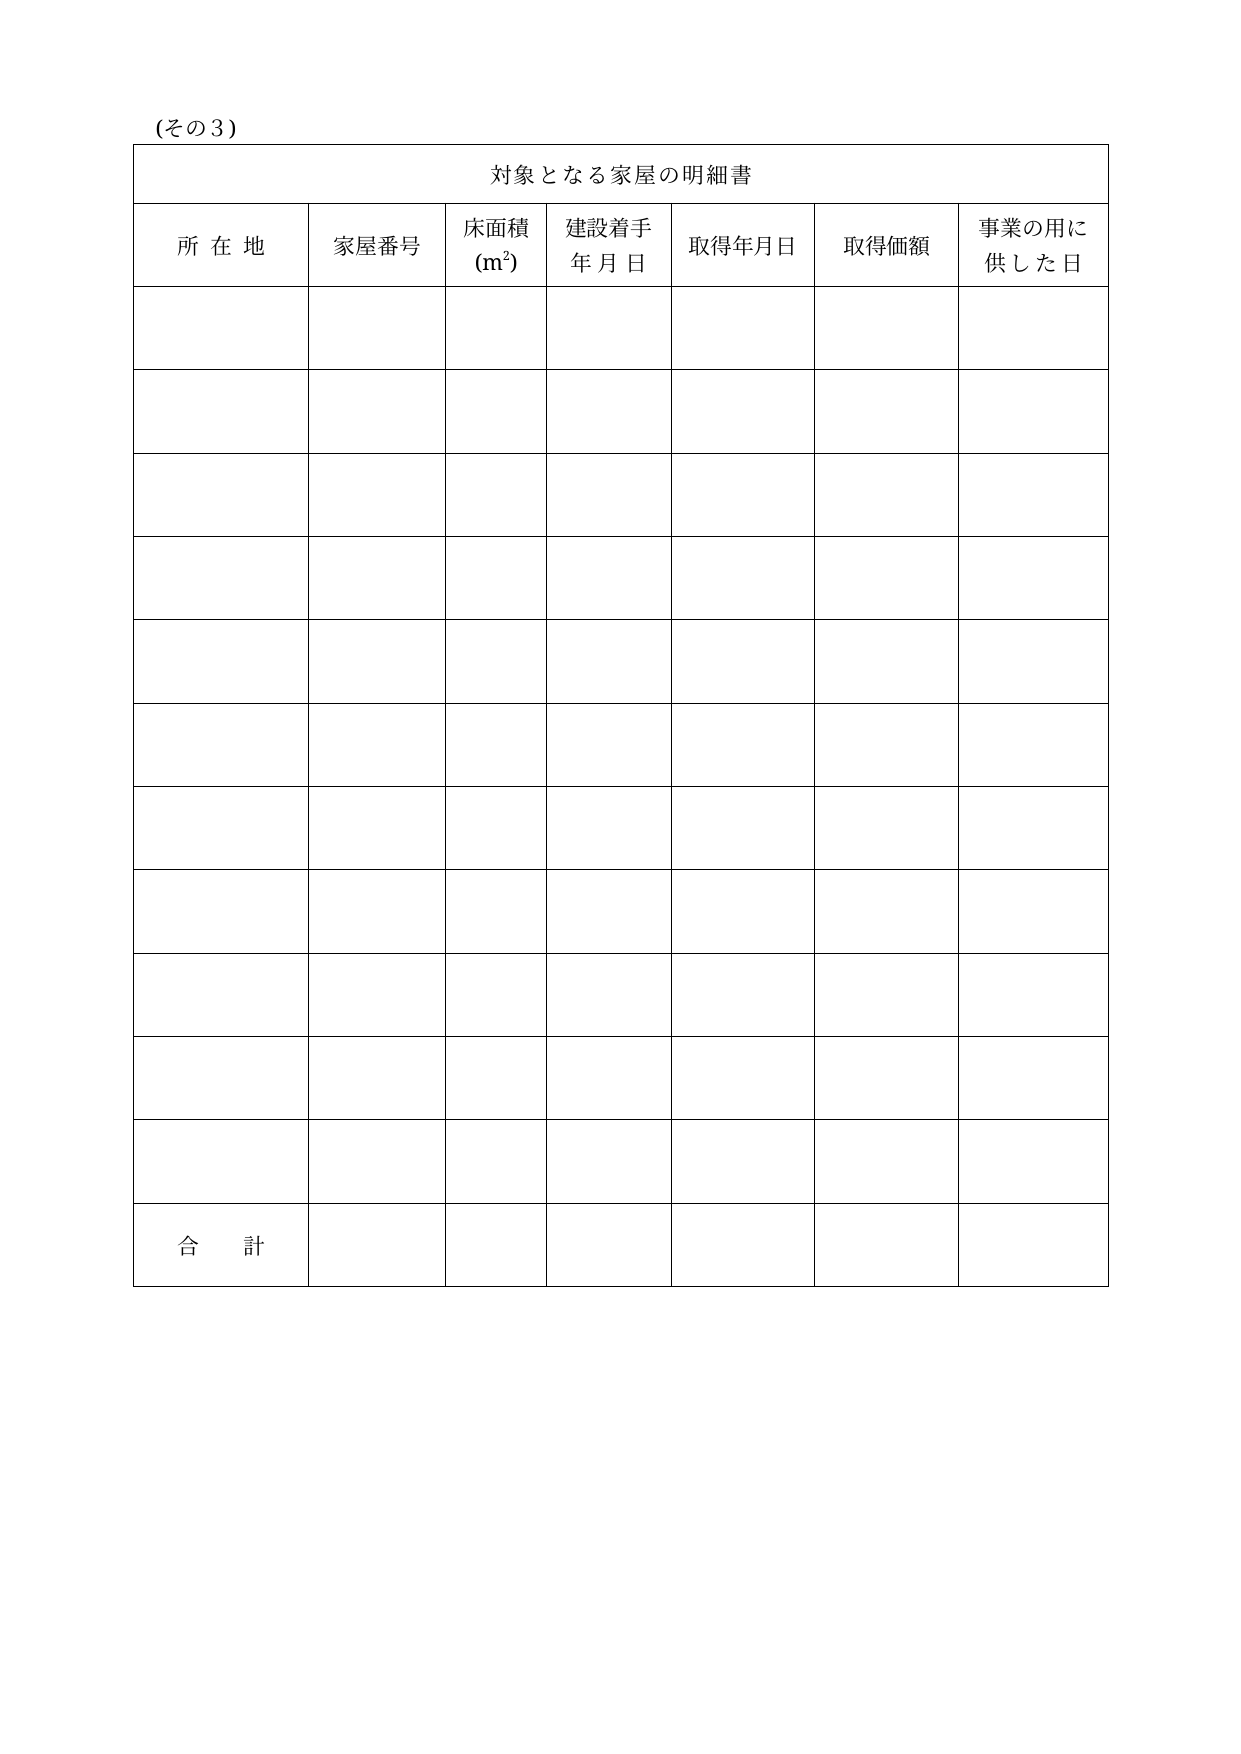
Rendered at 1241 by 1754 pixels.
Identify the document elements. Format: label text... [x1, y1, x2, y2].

table_cell [309, 287, 445, 369]
table_cell [815, 870, 958, 952]
table_cell [815, 954, 958, 1036]
table_cell [134, 870, 308, 952]
table_cell [959, 704, 1108, 786]
table_cell 取得年月日 [672, 204, 814, 286]
table_cell [959, 287, 1108, 369]
table_cell [446, 537, 546, 619]
table_cell [547, 704, 671, 786]
table_cell [446, 704, 546, 786]
table_cell [959, 870, 1108, 952]
table_cell 合計 [134, 1204, 308, 1286]
table_cell [134, 287, 308, 369]
table_cell [547, 787, 671, 869]
table_cell [134, 1037, 308, 1119]
table_cell [815, 1037, 958, 1119]
table_cell [959, 454, 1108, 536]
table_cell [672, 870, 814, 952]
table_cell [815, 787, 958, 869]
table_cell [134, 1120, 308, 1202]
table_cell [309, 870, 445, 952]
table_cell [959, 954, 1108, 1036]
table_cell [672, 1037, 814, 1119]
table_cell [959, 620, 1108, 702]
table_cell [815, 370, 958, 452]
table_cell [446, 1120, 546, 1202]
table_cell [547, 870, 671, 952]
table_cell [815, 537, 958, 619]
table_cell [309, 370, 445, 452]
table_cell [134, 454, 308, 536]
table_cell [547, 1120, 671, 1202]
table_cell [815, 287, 958, 369]
table_cell 取得価額 [815, 204, 958, 286]
table_cell [134, 537, 308, 619]
table_cell [134, 370, 308, 452]
table_cell [547, 620, 671, 702]
table_cell 所在地 [134, 204, 308, 286]
table_cell 事業の用に供した日 [959, 204, 1108, 286]
table_cell [309, 1204, 445, 1286]
table_cell [309, 620, 445, 702]
table_cell [309, 454, 445, 536]
table_cell [672, 1204, 814, 1286]
table_cell [446, 1037, 546, 1119]
table_cell [815, 1120, 958, 1202]
table_cell [672, 287, 814, 369]
table_header 対象となる家屋の明細書 [134, 145, 1108, 202]
table_cell [672, 454, 814, 536]
table_cell [446, 620, 546, 702]
table_cell [815, 620, 958, 702]
table_cell [547, 537, 671, 619]
table_cell [547, 1204, 671, 1286]
table_cell [959, 1037, 1108, 1119]
table_cell [446, 454, 546, 536]
table_cell [309, 537, 445, 619]
table_cell [134, 704, 308, 786]
table_cell [815, 704, 958, 786]
table_cell 床面積 (m2) [446, 204, 546, 286]
table_cell [309, 787, 445, 869]
text (その３) [133, 109, 1107, 144]
table_cell [672, 787, 814, 869]
table_cell [815, 454, 958, 536]
table_cell [134, 620, 308, 702]
table_cell [309, 704, 445, 786]
table_cell 建設着手年月日 [547, 204, 671, 286]
table_cell [959, 787, 1108, 869]
table_cell [672, 1120, 814, 1202]
table_cell [446, 1204, 546, 1286]
table_cell [309, 1037, 445, 1119]
table_cell [309, 1120, 445, 1202]
table_cell [547, 954, 671, 1036]
table_cell [672, 620, 814, 702]
table_cell [547, 370, 671, 452]
table_cell 家屋番号 [309, 204, 445, 286]
table_cell [672, 704, 814, 786]
table_cell [134, 954, 308, 1036]
table_cell [672, 370, 814, 452]
table_cell [959, 370, 1108, 452]
table_cell [959, 1120, 1108, 1202]
table_cell [446, 287, 546, 369]
table_cell [547, 287, 671, 369]
table_cell [309, 954, 445, 1036]
table_cell [959, 537, 1108, 619]
table_cell [446, 954, 546, 1036]
table_cell [446, 787, 546, 869]
table_cell [446, 870, 546, 952]
table_cell [672, 537, 814, 619]
table_cell [134, 787, 308, 869]
table_cell [672, 954, 814, 1036]
table_cell [547, 1037, 671, 1119]
table_cell [959, 1204, 1108, 1286]
table_cell [547, 454, 671, 536]
table_cell [446, 370, 546, 452]
table_cell [815, 1204, 958, 1286]
